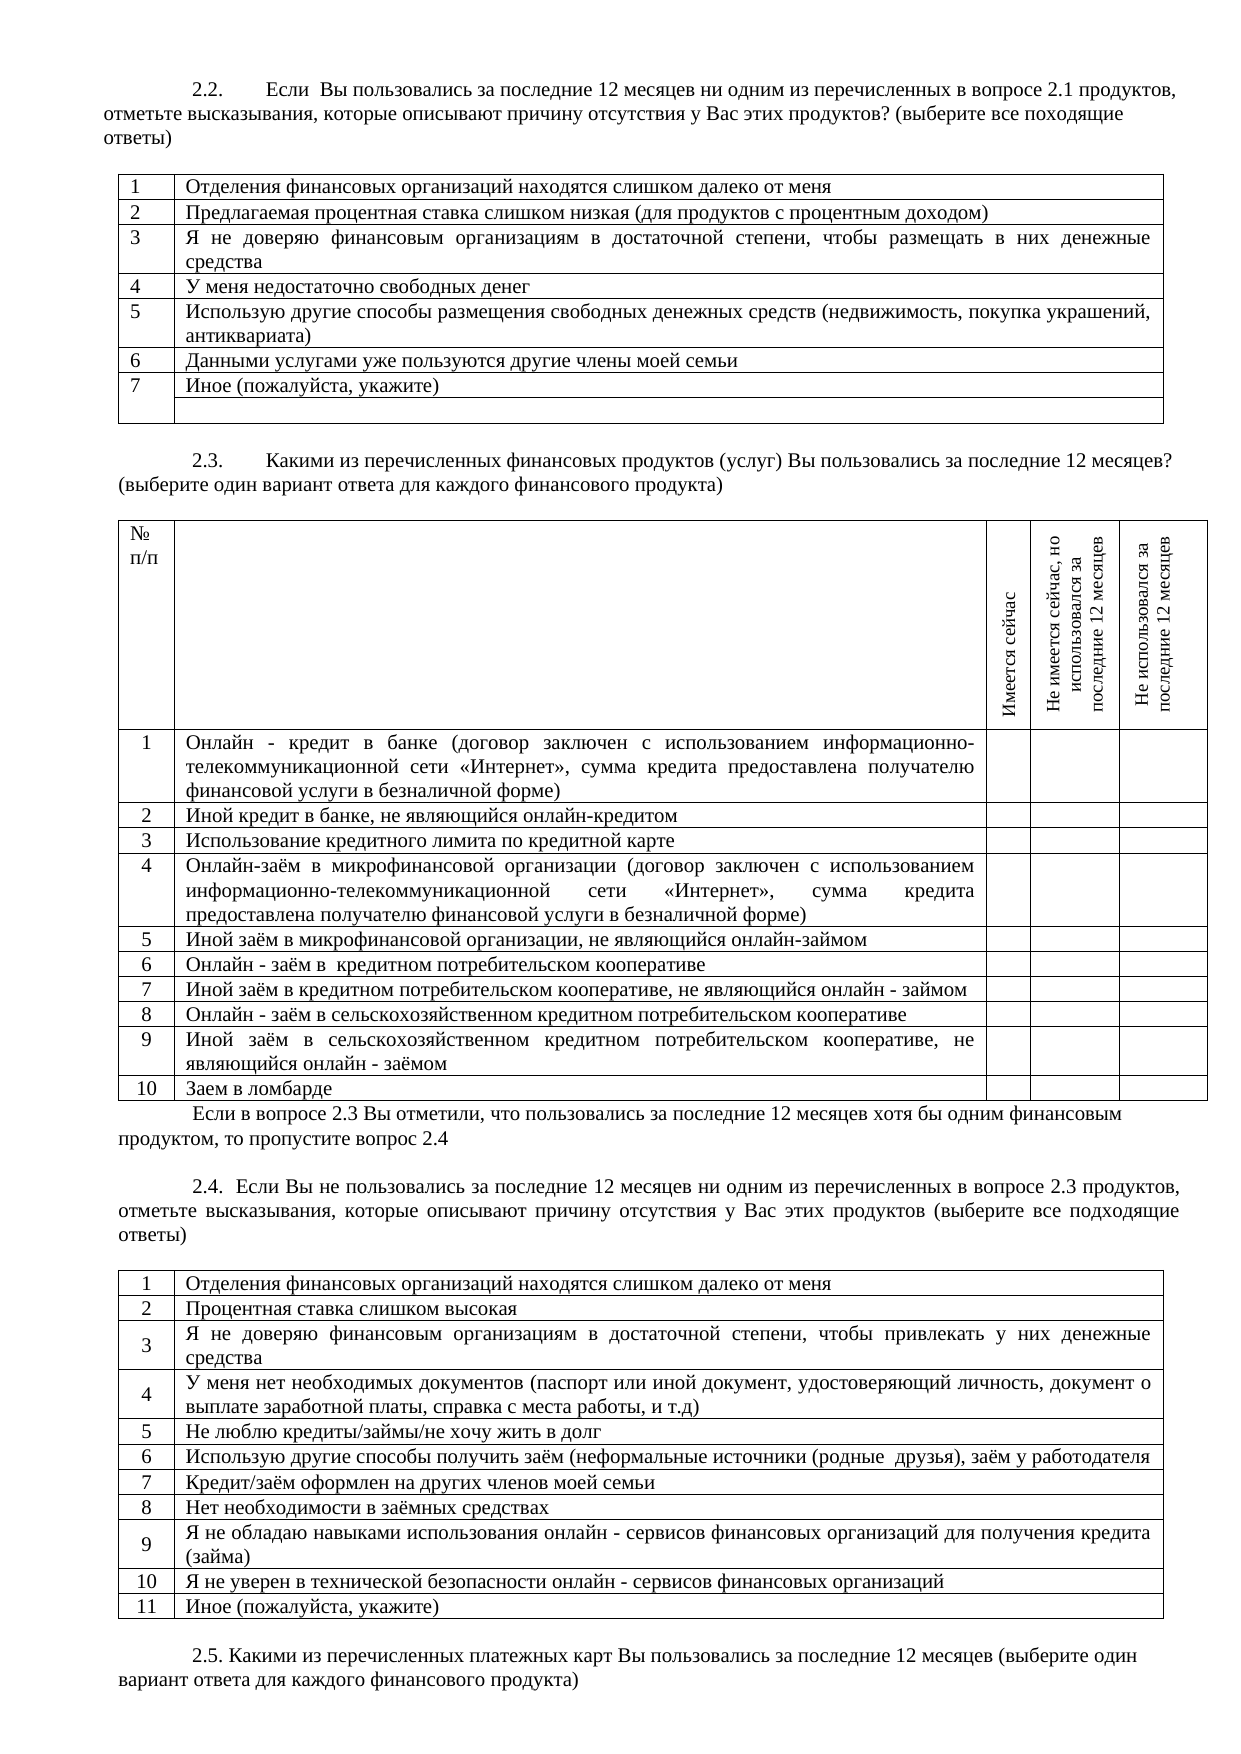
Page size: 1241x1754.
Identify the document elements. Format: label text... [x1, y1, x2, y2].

text 2.5. Какими из перечисленных платежных карт Вы пользовались за последние 12 месяцев (выберите один вариант ответа для каждого финансового продукта) [118, 1643, 1181, 1691]
table_cell [987, 977, 1030, 1001]
text Если в вопросе 2.3 Вы отметили, что пользовались за последние 12 месяцев хотя бы одним финансовым продуктом, то пропустите вопрос 2.4 [118, 1101, 1181, 1149]
table_cell [1120, 927, 1207, 951]
table_cell 3 [119, 828, 174, 852]
table_cell Я не доверяю финансовым организациям в достаточной степени, чтобы привлекать у них денежные средства [175, 1321, 1163, 1369]
table_header Имеется сейчас [987, 521, 1030, 729]
table_cell 4 [119, 1370, 174, 1418]
table_cell 6 [119, 1445, 174, 1468]
table_cell [1120, 730, 1207, 802]
table_cell Онлайн - заём в кредитном потребительском кооперативе [175, 952, 986, 976]
table_header Не использовался за последние 12 месяцев [1120, 521, 1207, 729]
table_cell Процентная ставка слишком высокая [175, 1296, 1163, 1320]
table_cell 1 [119, 730, 174, 802]
table_cell [1031, 828, 1119, 852]
table_cell 8 [119, 1495, 174, 1519]
list Какими из перечисленных финансовых продуктов (услуг) Вы пользовались за последние 12 месяцев? (выберите один вариант ответа для каждого финансового продукта) [118, 447, 1181, 496]
table_cell 6 [119, 952, 174, 976]
table_cell [1120, 854, 1207, 926]
table_cell Данными услугами уже пользуются другие члены моей семьи [175, 348, 1163, 372]
table_cell Иное (пожалуйста, укажите) [175, 1594, 1163, 1618]
table_cell [987, 1076, 1030, 1100]
table_cell [1031, 977, 1119, 1001]
table_cell Иной заём в сельскохозяйственном кредитном потребительском кооперативе, не являющийся онлайн - заёмом [175, 1027, 986, 1075]
table_cell [1031, 952, 1119, 976]
table_cell Я не обладаю навыками использования онлайн - сервисов финансовых организаций для получения кредита (займа) [175, 1520, 1163, 1568]
table_cell 4 [119, 274, 174, 298]
table_cell 7 [119, 977, 174, 1001]
table_header [175, 521, 986, 729]
table_cell Предлагаемая процентная ставка слишком низкая (для продуктов с процентным доходом) [175, 200, 1163, 224]
table_cell [1031, 1002, 1119, 1026]
table_cell Нет необходимости в заёмных средствах [175, 1495, 1163, 1519]
text 2.4. Если Вы не пользовались за последние 12 месяцев ни одним из перечисленных в вопросе 2.3 продуктов, отметьте высказывания, которые описывают причину отсутствия у Вас этих продуктов (выберите все подходящие ответы) [118, 1173, 1181, 1246]
table_cell [175, 398, 1163, 422]
table_cell [1120, 1027, 1207, 1075]
table_cell [987, 1002, 1030, 1026]
table_cell [987, 927, 1030, 951]
table_cell 3 [119, 225, 174, 273]
table_header Не имеется сейчас, но использовался за последние 12 месяцев [1031, 521, 1119, 729]
table_cell [987, 1027, 1030, 1075]
table_cell Использую другие способы получить заём (неформальные источники (родные друзья), заём у работодателя [175, 1445, 1163, 1468]
table_cell У меня недостаточно свободных денег [175, 274, 1163, 298]
table_cell 5 [119, 299, 174, 347]
table_cell 5 [119, 927, 174, 951]
table_cell Я не уверен в технической безопасности онлайн - сервисов финансовых организаций [175, 1569, 1163, 1593]
table_cell [1031, 854, 1119, 926]
table_cell [987, 854, 1030, 926]
table_cell Я не доверяю финансовым организациям в достаточной степени, чтобы размещать в них денежные средства [175, 225, 1163, 273]
table_header Отделения финансовых организаций находятся слишком далеко от меня [175, 175, 1163, 198]
table_cell [1120, 977, 1207, 1001]
table_cell [1031, 730, 1119, 802]
table_header Отделения финансовых организаций находятся слишком далеко от меня [175, 1271, 1163, 1295]
table_cell У меня нет необходимых документов (паспорт или иной документ, удостоверяющий личность, документ о выплате заработной платы, справка с места работы, и т.д) [175, 1370, 1163, 1418]
table_cell [1120, 1076, 1207, 1100]
table_cell [1031, 803, 1119, 827]
table_cell 11 [119, 1594, 174, 1618]
table_cell 5 [119, 1419, 174, 1443]
table_cell 6 [119, 348, 174, 372]
table_cell [987, 952, 1030, 976]
table_cell 4 [119, 854, 174, 926]
table_cell Онлайн - кредит в банке (договор заключен с использованием информационно-телекоммуникационной сети «Интернет», сумма кредита предоставлена получателю финансовой услуги в безналичной форме) [175, 730, 986, 802]
table_cell Онлайн - заём в сельскохозяйственном кредитном потребительском кооперативе [175, 1002, 986, 1026]
table_cell Использую другие способы размещения свободных денежных средств (недвижимость, покупка украшений, антиквариата) [175, 299, 1163, 347]
table_cell 9 [119, 1520, 174, 1568]
list Если Вы пользовались за последние 12 месяцев ни одним из перечисленных в вопросе 2.1 продуктов, отметьте высказывания, которые описывают причину отсутствия у Вас этих продуктов? (выберите все походящие ответы) [103, 77, 1181, 149]
table_cell Иной кредит в банке, не являющийся онлайн-кредитом [175, 803, 986, 827]
table_cell 2 [119, 200, 174, 224]
table_cell [987, 730, 1030, 802]
table_cell Иной заём в микрофинансовой организации, не являющийся онлайн-займом [175, 927, 986, 951]
table_cell [1120, 1002, 1207, 1026]
table_cell [1031, 1027, 1119, 1075]
table_header 1 [119, 175, 174, 198]
table_cell Использование кредитного лимита по кредитной карте [175, 828, 986, 852]
table_cell [1120, 952, 1207, 976]
table_cell [1031, 927, 1119, 951]
table_cell 7 [119, 1470, 174, 1494]
table_cell 8 [119, 1002, 174, 1026]
table_cell 2 [119, 803, 174, 827]
table_cell Онлайн-заём в микрофинансовой организации (договор заключен с использованием информационно-телекоммуникационной сети «Интернет», сумма кредита предоставлена получателю финансовой услуги в безналичной форме) [175, 854, 986, 926]
table_cell [987, 803, 1030, 827]
table_cell [1120, 803, 1207, 827]
table_cell 10 [119, 1569, 174, 1593]
table_cell 7 [119, 373, 174, 422]
table_cell Иное (пожалуйста, укажите) [175, 373, 1163, 397]
table_header № п/п [119, 521, 174, 729]
table_cell Не люблю кредиты/займы/не хочу жить в долг [175, 1419, 1163, 1443]
table_cell Кредит/заём оформлен на других членов моей семьи [175, 1470, 1163, 1494]
table_cell Заем в ломбарде [175, 1076, 986, 1100]
table_cell 9 [119, 1027, 174, 1075]
table_cell 10 [119, 1076, 174, 1100]
table_cell [987, 828, 1030, 852]
table_cell Иной заём в кредитном потребительском кооперативе, не являющийся онлайн - займом [175, 977, 986, 1001]
table_cell 3 [119, 1321, 174, 1369]
table_cell [1120, 828, 1207, 852]
table_cell [1031, 1076, 1119, 1100]
table_header 1 [119, 1271, 174, 1295]
table_cell 2 [119, 1296, 174, 1320]
